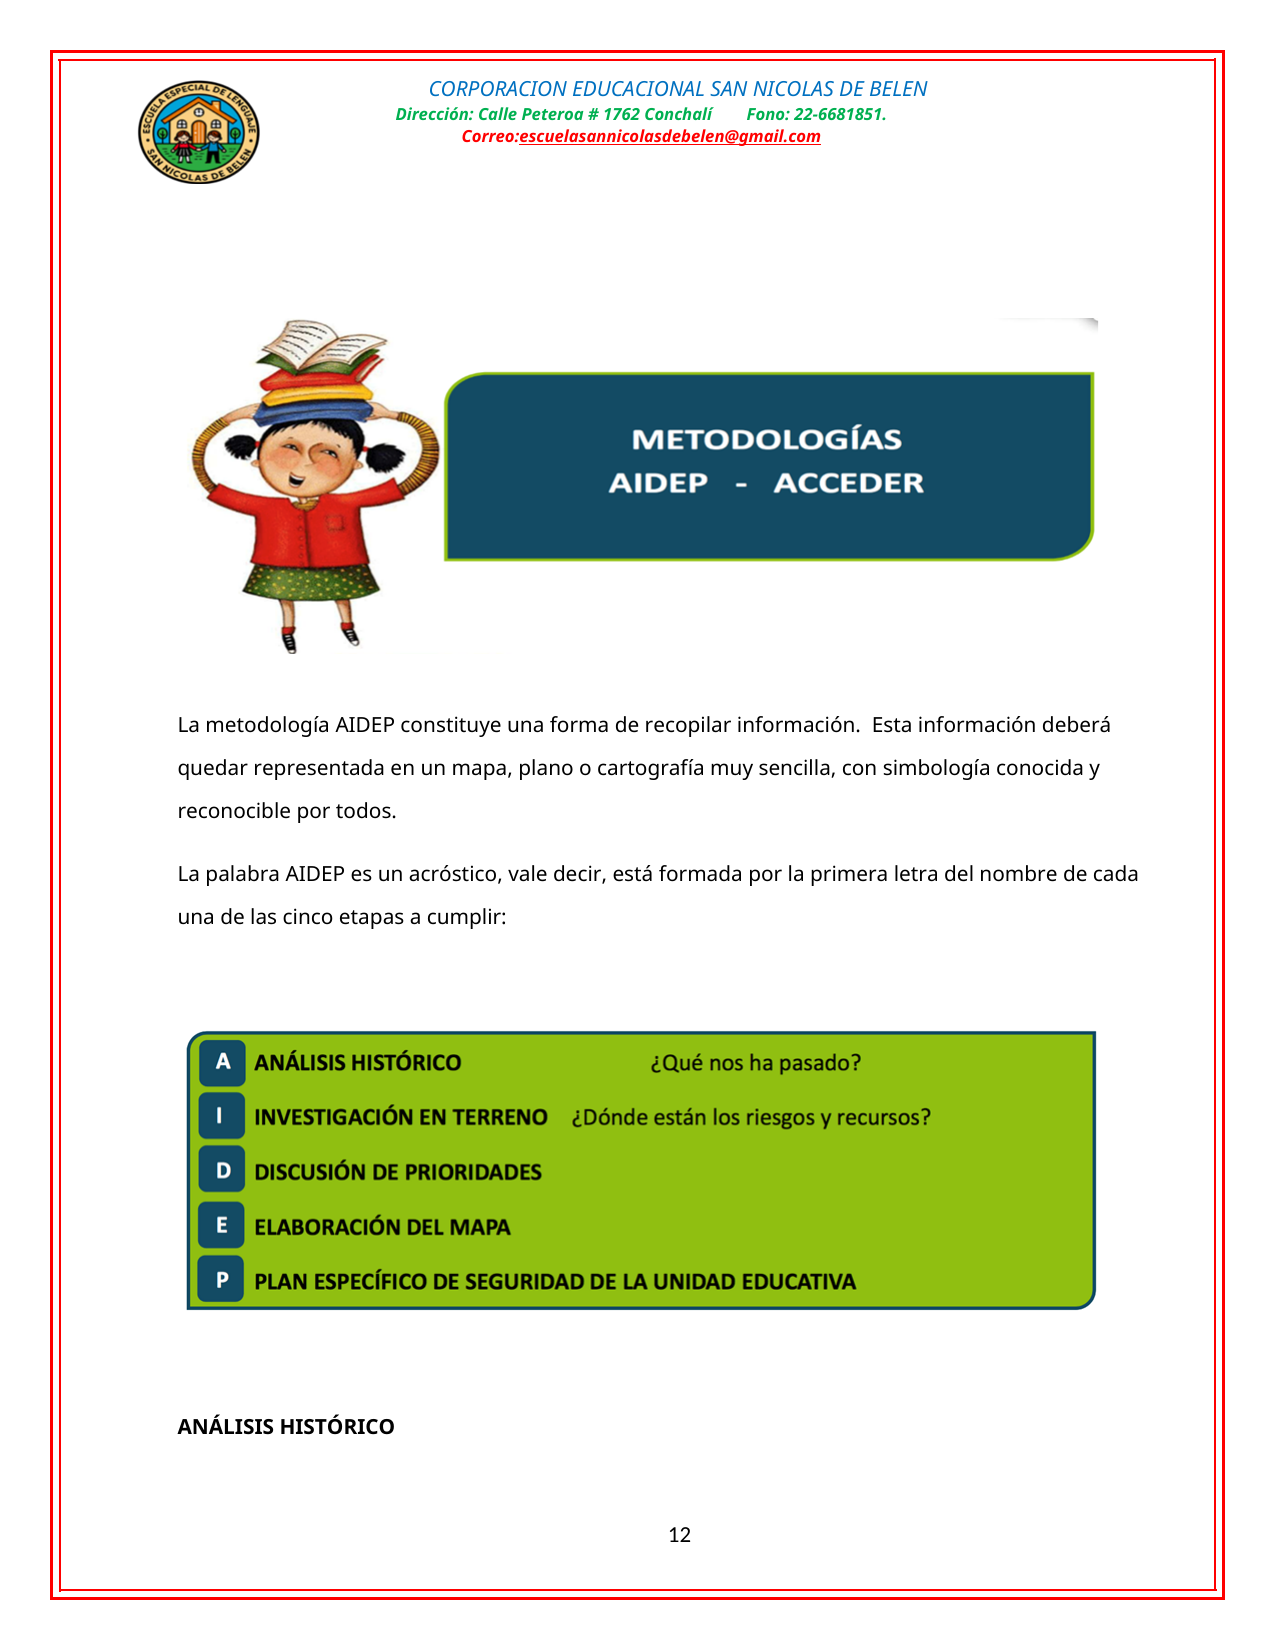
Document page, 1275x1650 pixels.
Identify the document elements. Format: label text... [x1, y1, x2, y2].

picture [135, 78, 261, 182]
text ANÁLISIS HISTÓRICO [177, 1412, 1181, 1440]
picture [177, 318, 1099, 654]
text La palabra AIDEP es un acróstico, vale decir, está formada por la primera letra del nombre de cada una de las cinco etapas a cumplir: [177, 859, 1181, 930]
picture [177, 1028, 1099, 1314]
text La metodología AIDEP constituye una forma de recopilar información. Esta información deberá quedar representada en un mapa, plano o cartografía muy sencilla, con simbología conocida y reconocible por todos. [177, 711, 1181, 824]
